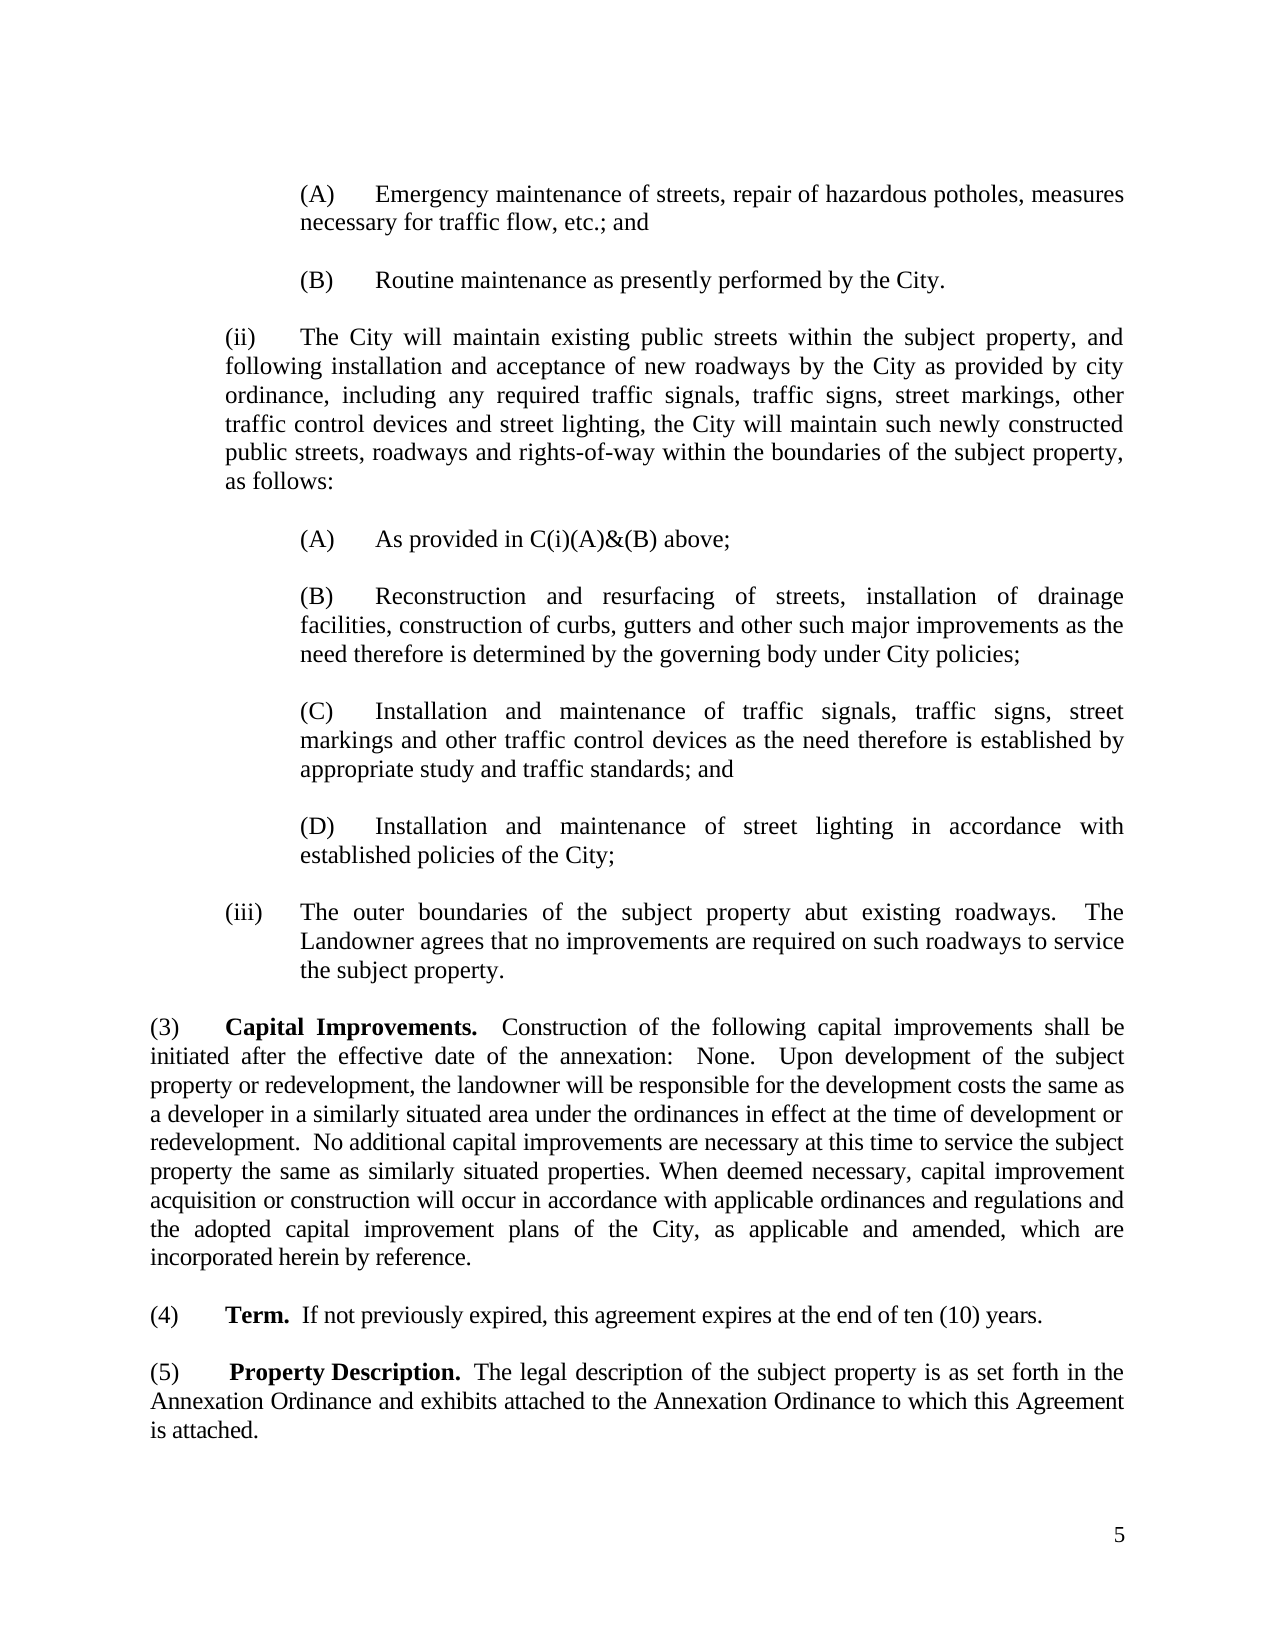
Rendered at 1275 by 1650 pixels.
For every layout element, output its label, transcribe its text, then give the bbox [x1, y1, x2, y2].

text (ii) The City will maintain existing public streets within the subject property, and following installation and acceptance of new roadways by the City as provided by city ordinance, including any required traffic signals, traffic signs, street markings, other traffic control devices and street lighting, the City will maintain such newly constructed public streets, roadways and rights-of-way within the boundaries of the subject property, as follows: [225, 322, 1125, 495]
text (C) Installation and maintenance of traffic signals, traffic signs, street markings and other traffic control devices as the need therefore is established by appropriate study and traffic standards; and [150, 696, 1125, 782]
text (B) Reconstruction and resurfacing of streets, installation of drainage facilities, construction of curbs, gutters and other such major improvements as the need therefore is determined by the governing body under City policies; [150, 581, 1125, 667]
text (D) Installation and maintenance of street lighting in accordance with established policies of the City; [150, 811, 1125, 869]
text (iii) The outer boundaries of the subject property abut existing roadways. The Landowner agrees that no improvements are required on such roadways to service the subject property. [225, 897, 1125, 984]
text (5) Property Description. The legal description of the subject property is as set forth in the Annexation Ordinance and exhibits attached to the Annexation Ordinance to which this Agreement is attached. [150, 1357, 1125, 1444]
text (B) Routine maintenance as presently performed by the City. [150, 265, 1125, 294]
text (A) Emergency maintenance of streets, repair of hazardous potholes, measures necessary for traffic flow, etc.; and [150, 179, 1125, 236]
text (4) Term. If not previously expired, this agreement expires at the end of ten (10) years. [150, 1300, 1125, 1329]
text (3) Capital Improvements. Construction of the following capital improvements shall be initiated after the effective date of the annexation: None. Upon development of the subject property or redevelopment, the landowner will be responsible for the development costs the same as a developer in a similarly situated area under the ordinances in effect at the time of development or redevelopment. No additional capital improvements are necessary at this time to service the subject property the same as similarly situated properties. When deemed necessary, capital improvement acquisition or construction will occur in accordance with applicable ordinances and regulations and the adopted capital improvement plans of the City, as applicable and amended, which are incorporated herein by reference. [150, 1012, 1125, 1271]
text (A) As provided in C(i)(A)&(B) above; [300, 524, 1125, 552]
